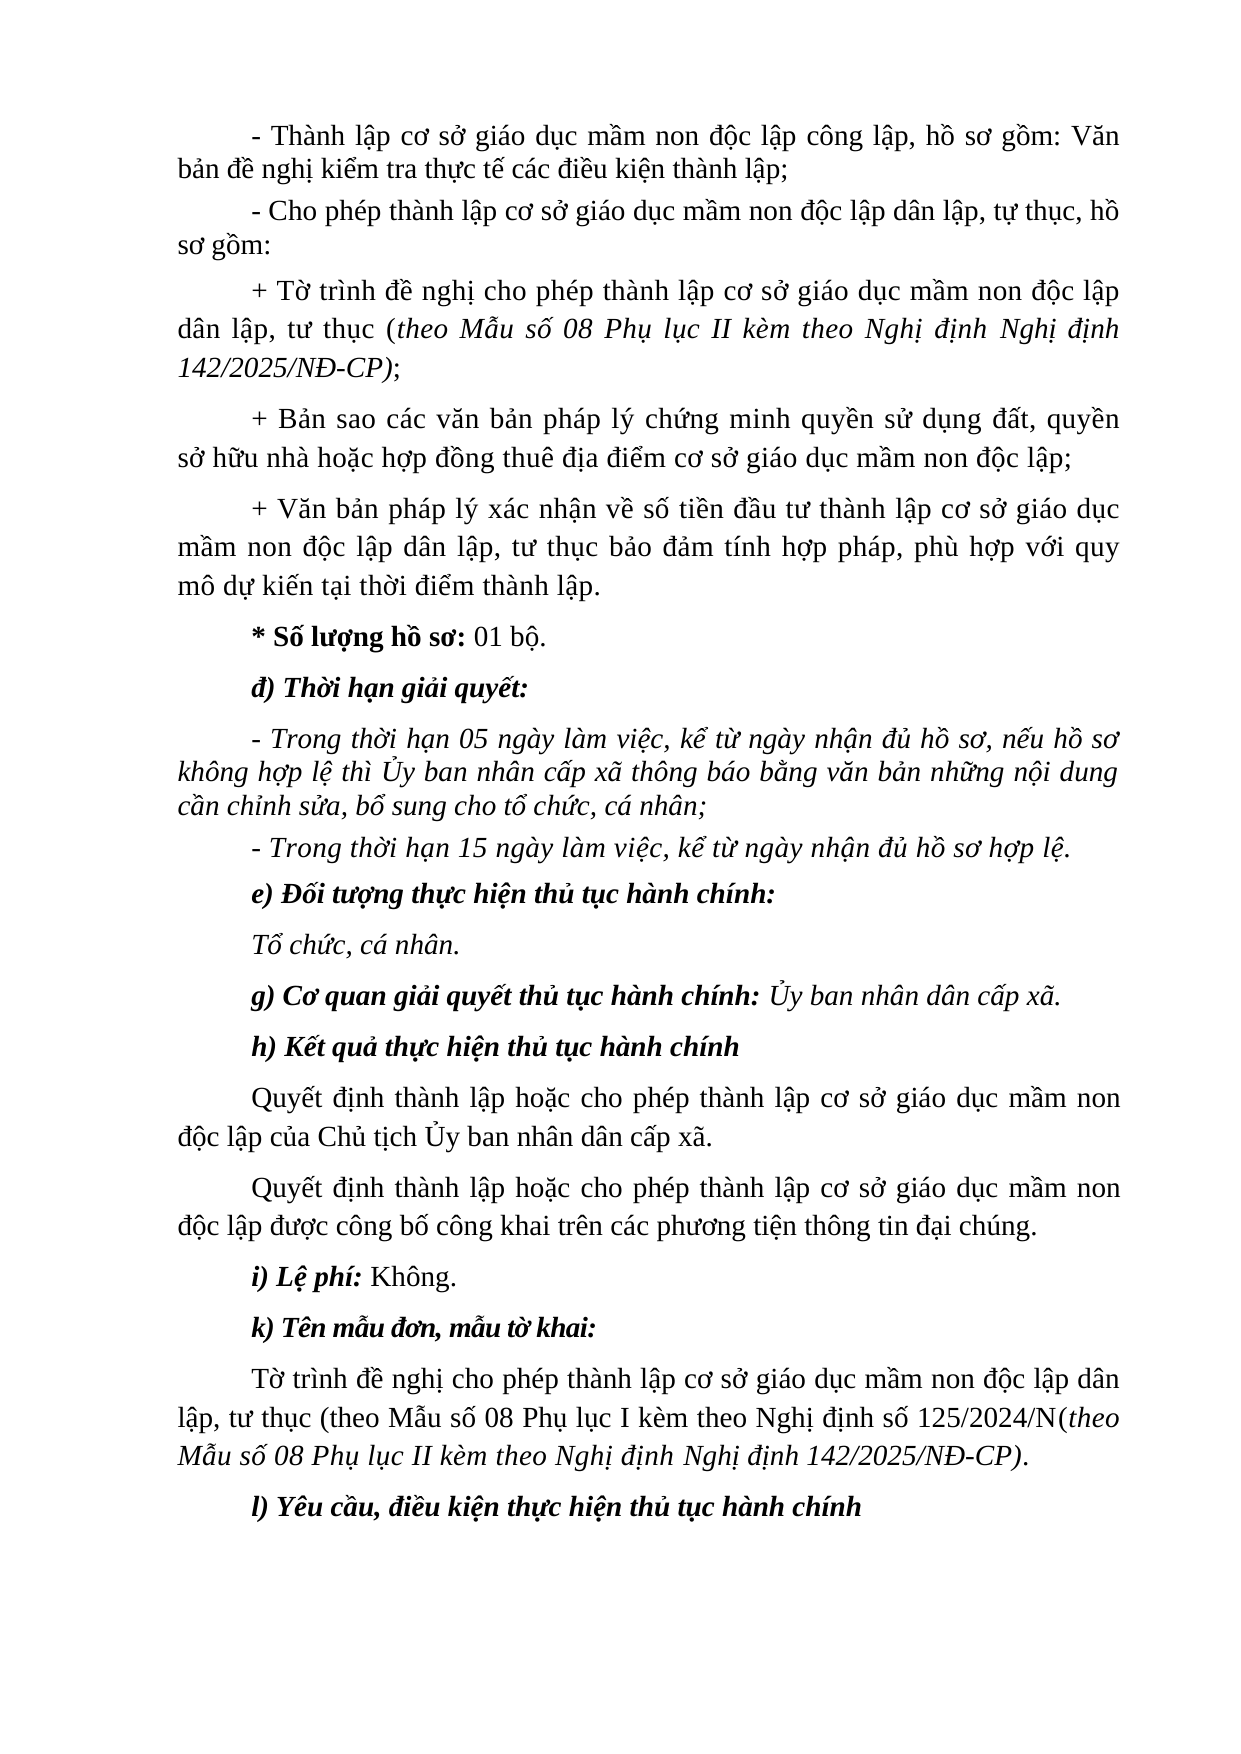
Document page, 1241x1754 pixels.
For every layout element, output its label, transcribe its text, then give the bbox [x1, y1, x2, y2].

text i) Lệ phí: Không. [177, 1259, 1122, 1293]
text + Bản sao các văn bản pháp lý chứng minh quyền sử dụng đất, quyền sở hữu nhà hoặc hợp đồng thuê địa điểm cơ sở giáo dục mầm non độc lập; [177, 401, 1122, 473]
text Quyết định thành lập hoặc cho phép thành lập cơ sở giáo dục mầm non độc lập của Chủ tịch Ủy ban nhân dân cấp xã. [177, 1080, 1122, 1152]
text - Trong thời hạn 15 ngày làm việc, kể từ ngày nhận đủ hồ sơ hợp lệ. [177, 830, 1122, 863]
text - Cho phép thành lập cơ sở giáo dục mầm non độc lập dân lập, tự thục, hồ sơ gồm: [177, 193, 1122, 261]
text e) Đối tượng thực hiện thủ tục hành chính: [177, 876, 1122, 909]
text - Trong thời hạn 05 ngày làm việc, kể từ ngày nhận đủ hồ sơ, nếu hồ sơ không hợp lệ thì Ủy ban nhân cấp xã thông báo bằng văn bản những nội dung cần chỉnh sửa, bổ sung cho tổ chức, cá nhân; [177, 721, 1122, 822]
text * Số lượng hồ sơ: 01 bộ. [177, 619, 1122, 652]
text k) Tên mẫu đơn, mẫu tờ khai: [177, 1310, 1122, 1344]
text đ) Thời hạn giải quyết: [177, 670, 1122, 703]
text l) Yêu cầu, điều kiện thực hiện thủ tục hành chính [177, 1489, 1122, 1523]
text + Tờ trình đề nghị cho phép thành lập cơ sở giáo dục mầm non độc lập dân lập, tư thục (theo Mẫu số 08 Phụ lục II kèm theo Nghị định Nghị định 142/2025/NĐ-CP); [177, 273, 1122, 384]
text + Văn bản pháp lý xác nhận về số tiền đầu tư thành lập cơ sở giáo dục mầm non độc lập dân lập, tư thục bảo đảm tính hợp pháp, phù hợp với quy mô dự kiến tại thời điểm thành lập. [177, 491, 1122, 601]
text Quyết định thành lập hoặc cho phép thành lập cơ sở giáo dục mầm non độc lập được công bố công khai trên các phương tiện thông tin đại chúng. [177, 1170, 1122, 1242]
text - Thành lập cơ sở giáo dục mầm non độc lập công lập, hồ sơ gồm: Văn bản đề nghị kiểm tra thực tế các điều kiện thành lập; [177, 118, 1122, 185]
text Tờ trình đề nghị cho phép thành lập cơ sở giáo dục mầm non độc lập dân lập, tư thục (theo Mẫu số 08 Phụ lục I kèm theo Nghị định số 125/2024/N(theo Mẫu số 08 Phụ lục II kèm theo Nghị định Nghị định 142/2025/NĐ-CP). [177, 1361, 1122, 1472]
text h) Kết quả thực hiện thủ tục hành chính [177, 1029, 1122, 1063]
text Tổ chức, cá nhân. [177, 927, 1122, 961]
text g) Cơ quan giải quyết thủ tục hành chính: Ủy ban nhân dân cấp xã. [177, 978, 1122, 1012]
